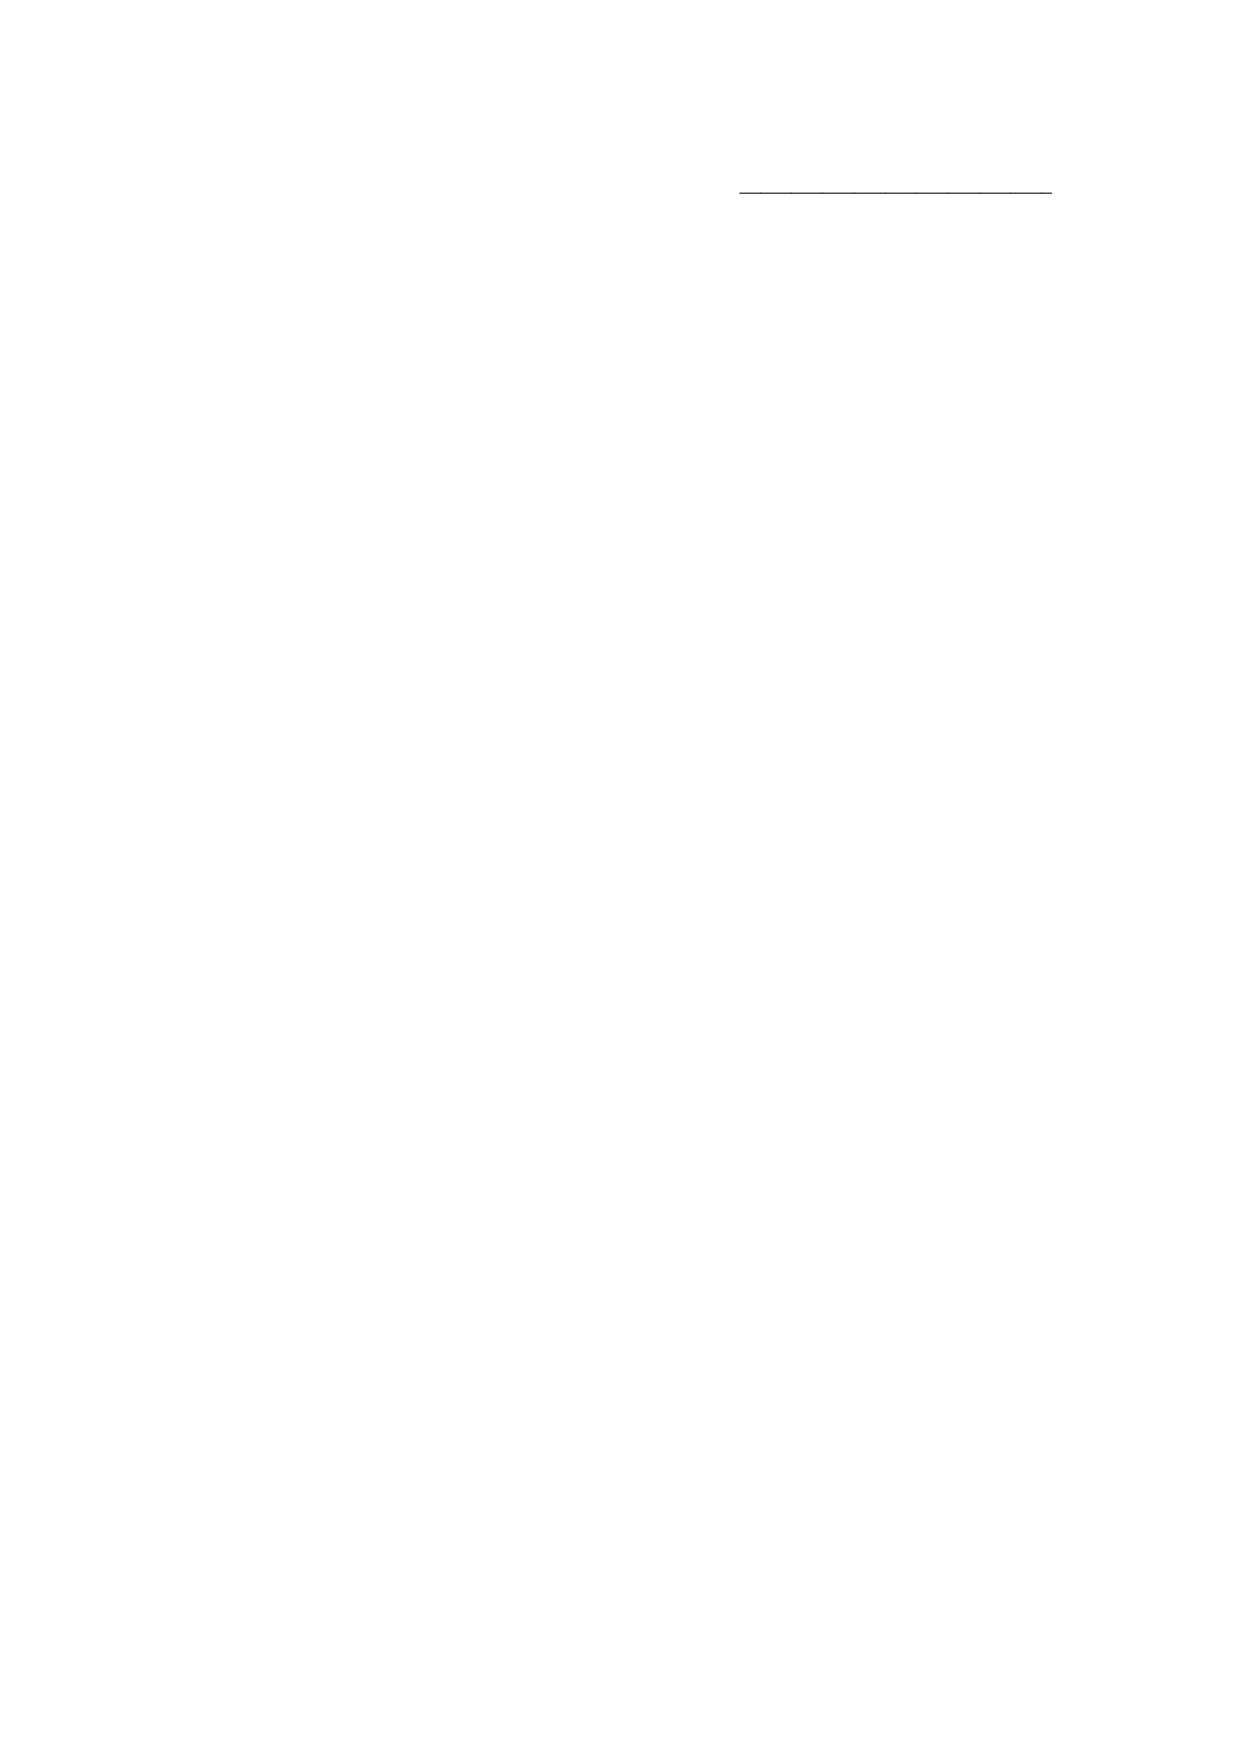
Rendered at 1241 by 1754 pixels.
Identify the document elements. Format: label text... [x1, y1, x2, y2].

text ______________________________ [561, 148, 1122, 196]
